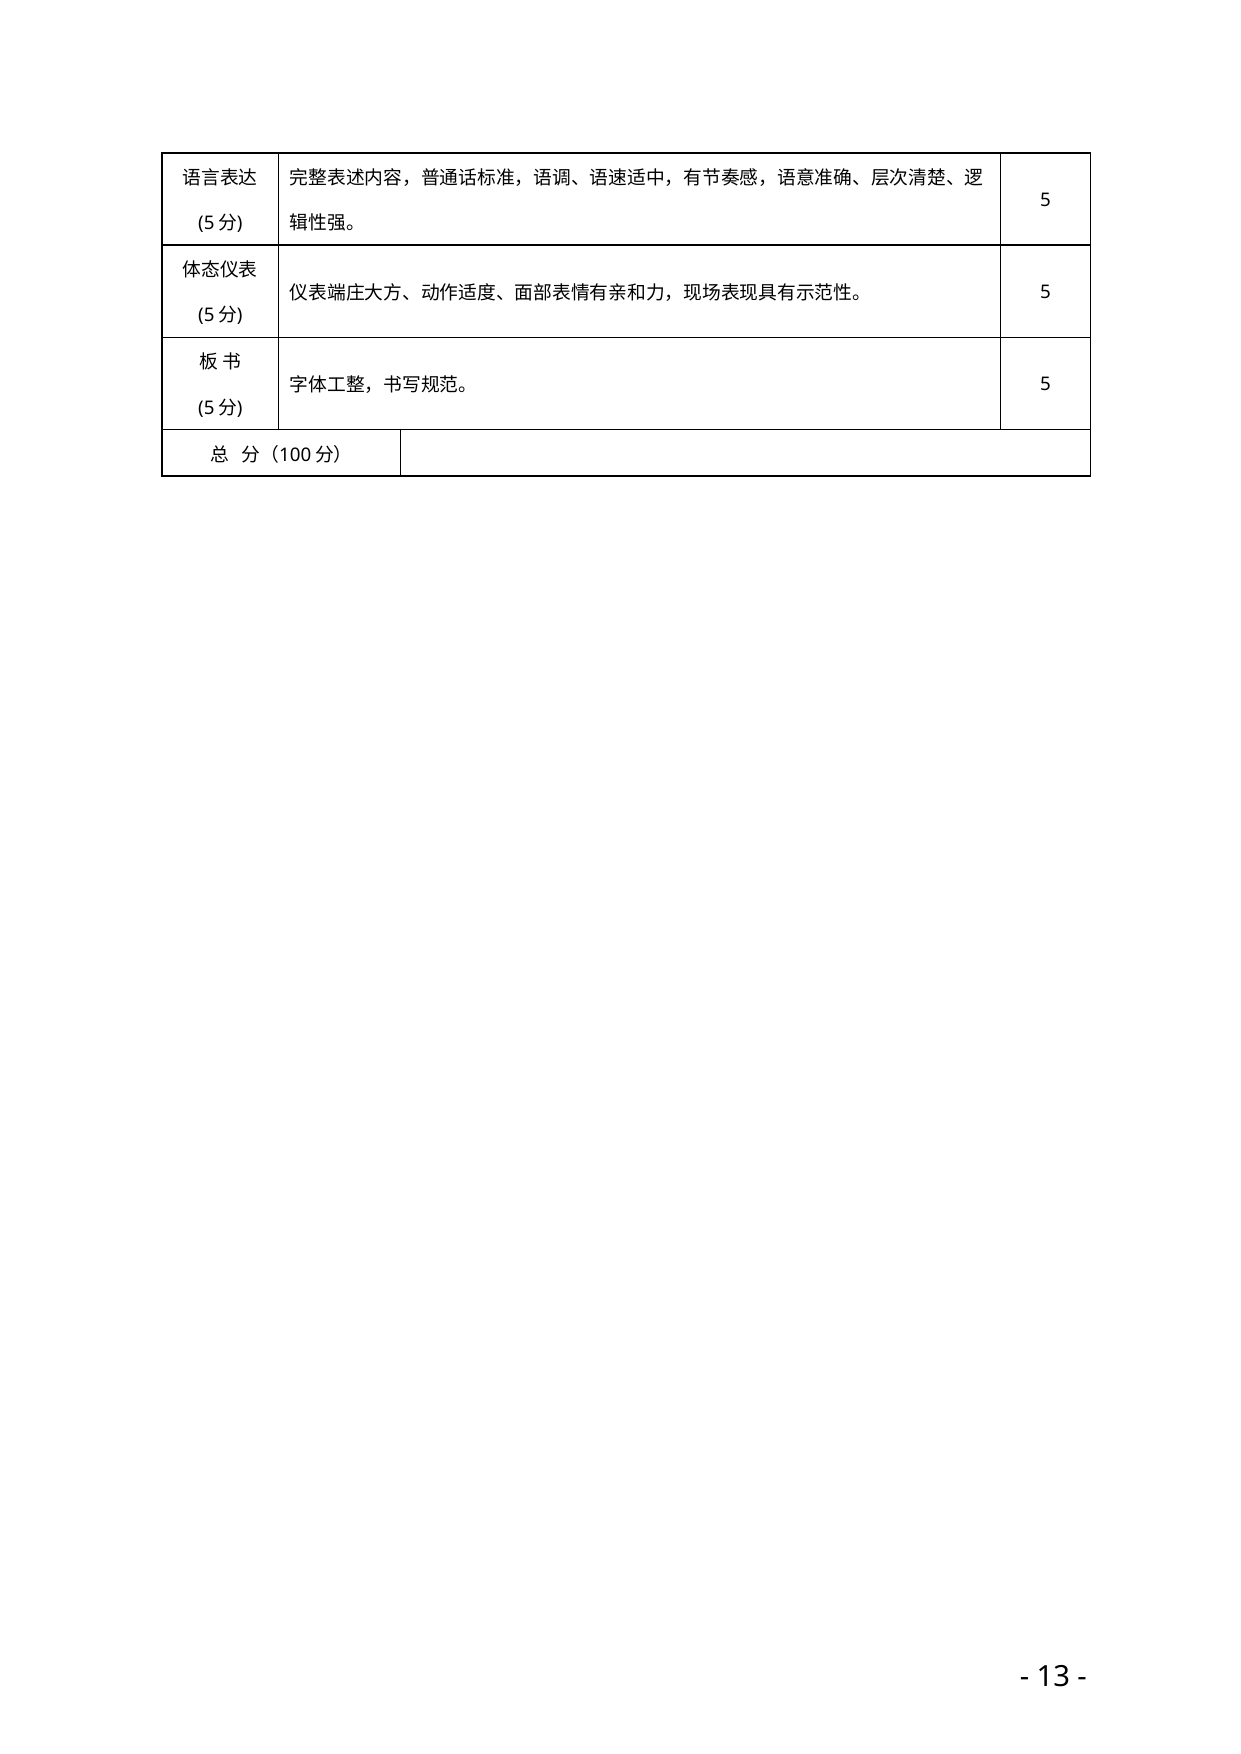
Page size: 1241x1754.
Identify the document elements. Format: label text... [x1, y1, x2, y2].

table_cell 语言表达 (5分) [163, 154, 278, 244]
table_cell 仪表端庄大方、动作适度、面部表情有亲和力，现场表现具有示范性。 [279, 246, 1000, 336]
table_cell 5 [1001, 154, 1090, 244]
table_cell 5 [1001, 246, 1090, 336]
table_cell 板 书 (5分) [163, 338, 278, 428]
table_cell 5 [1001, 338, 1090, 428]
table_cell 字体工整，书写规范。 [279, 338, 1000, 428]
table_cell 体态仪表 (5分) [163, 246, 278, 336]
table_cell 完整表述内容，普通话标准，语调、语速适中，有节奏感，语意准确、层次清楚、逻辑性强。 [279, 154, 1000, 244]
table_cell 总 分（100分） [163, 430, 400, 475]
table_cell [401, 430, 1090, 475]
